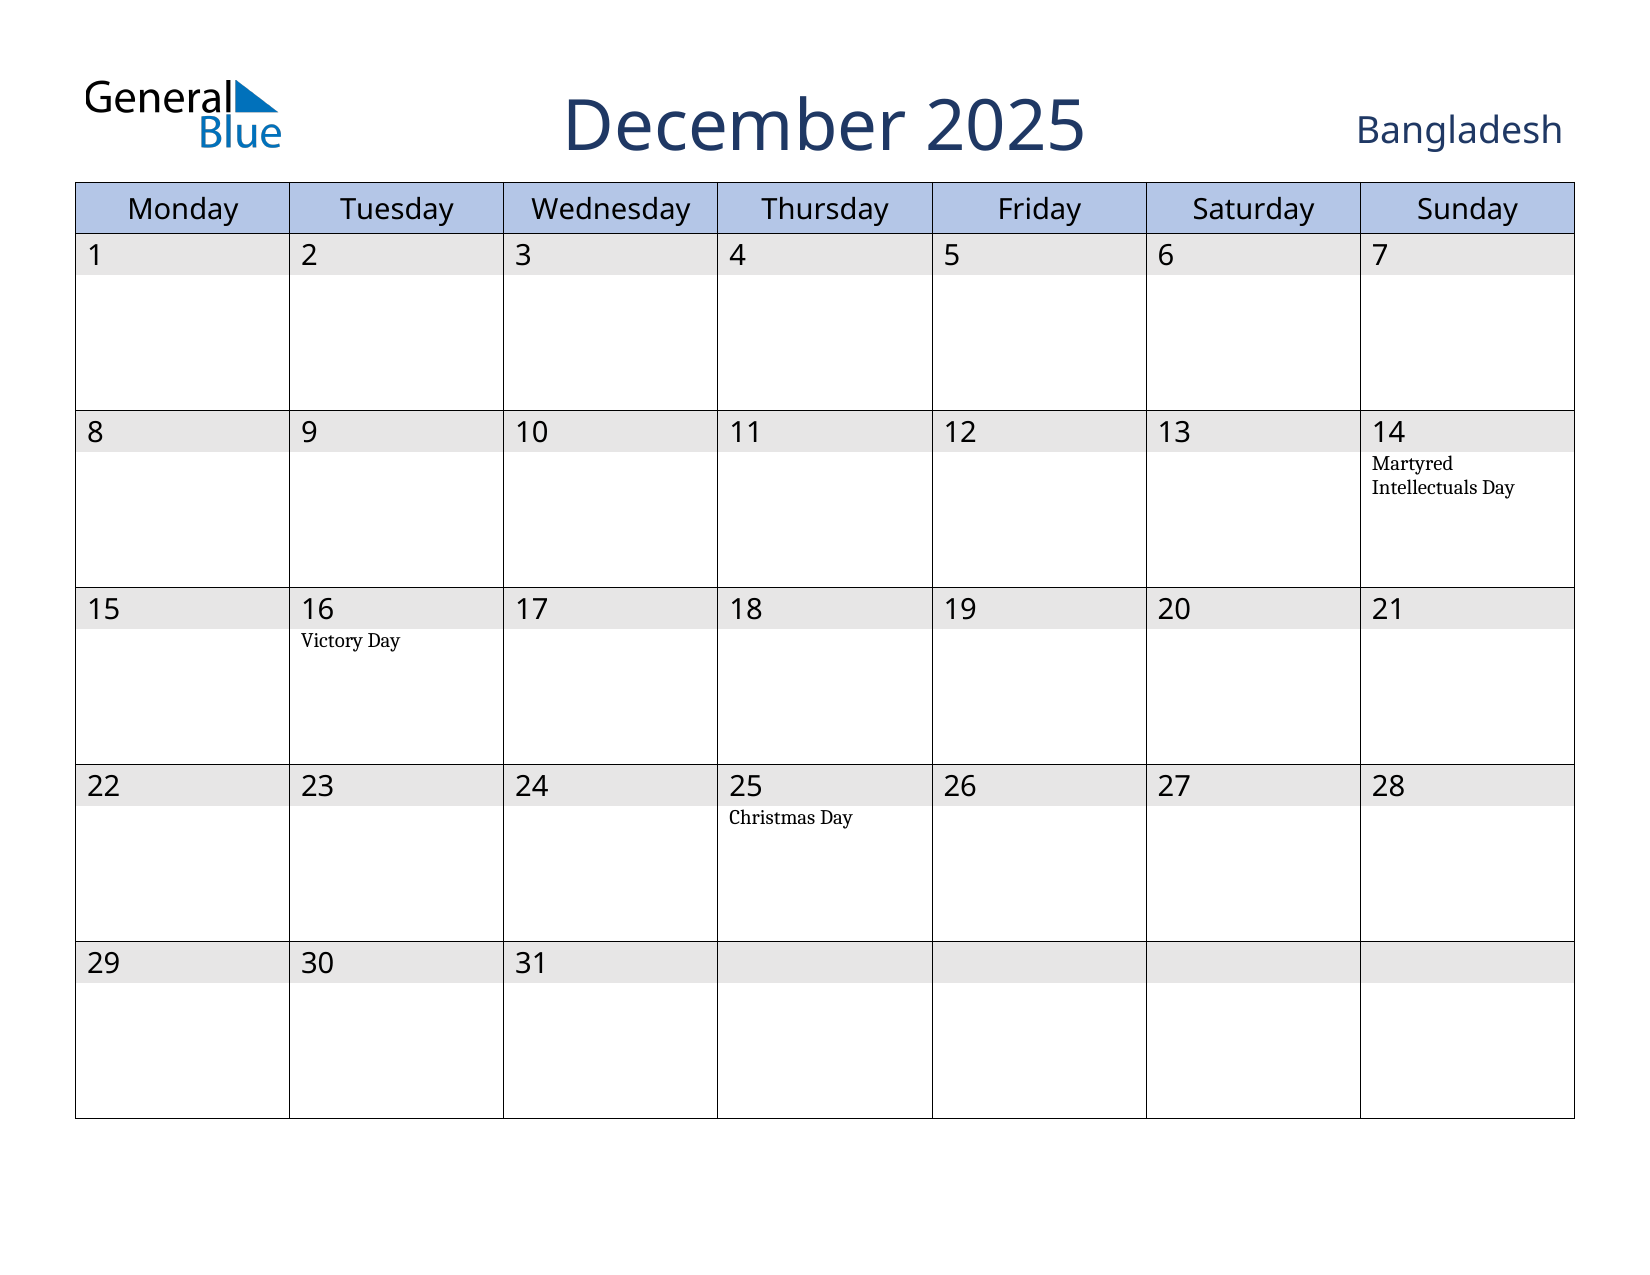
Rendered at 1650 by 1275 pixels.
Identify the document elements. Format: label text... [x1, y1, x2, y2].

table_cell [76, 983, 289, 1118]
table_cell 20 [1147, 588, 1360, 629]
table_header [76, 75, 503, 182]
table_cell 19 [933, 588, 1146, 629]
table_cell Martyred Intellectuals Day [1361, 452, 1574, 587]
table_cell 8 [76, 411, 289, 452]
table_cell 10 [504, 411, 717, 452]
table_cell 30 [290, 942, 503, 983]
table_cell [504, 275, 717, 410]
table_cell [1361, 275, 1574, 410]
table_cell [1361, 983, 1574, 1118]
table_cell 21 [1361, 588, 1574, 629]
table_cell [1147, 983, 1360, 1118]
table_cell [718, 275, 932, 410]
table_cell 29 [76, 942, 289, 983]
table_cell Tuesday [290, 183, 503, 233]
table_cell 15 [76, 588, 289, 629]
table_cell Thursday [718, 183, 932, 233]
table_cell [933, 983, 1146, 1118]
table_cell 3 [504, 234, 717, 275]
table_cell Christmas Day [718, 806, 932, 941]
table_cell [933, 452, 1146, 587]
table_cell 5 [933, 234, 1146, 275]
table_header December 2025 [504, 75, 1146, 182]
table_cell [1147, 629, 1360, 764]
table_cell 31 [504, 942, 717, 983]
table_cell Monday [76, 183, 289, 233]
table_cell [1361, 942, 1574, 983]
table_cell 22 [76, 765, 289, 806]
table_cell 14 [1361, 411, 1574, 452]
table_cell [76, 629, 289, 764]
table_cell 7 [1361, 234, 1574, 275]
table_cell [933, 629, 1146, 764]
table_cell [290, 983, 503, 1118]
table_cell 4 [718, 234, 932, 275]
table_cell Victory Day [290, 629, 503, 764]
table_cell 6 [1147, 234, 1360, 275]
table_cell 24 [504, 765, 717, 806]
table_cell 23 [290, 765, 503, 806]
table_cell 26 [933, 765, 1146, 806]
table_cell 17 [504, 588, 717, 629]
table_cell [933, 806, 1146, 941]
table_cell [718, 629, 932, 764]
table_cell [290, 452, 503, 587]
table_cell 2 [290, 234, 503, 275]
table_cell 16 [290, 588, 503, 629]
table_cell [76, 275, 289, 410]
table_cell [718, 452, 932, 587]
table_cell [718, 983, 932, 1118]
table_cell [933, 275, 1146, 410]
table_cell [718, 942, 932, 983]
table_cell [76, 452, 289, 587]
table_header Bangladesh [1146, 75, 1574, 182]
table_cell 12 [933, 411, 1146, 452]
table_cell [504, 983, 717, 1118]
table_cell Saturday [1147, 183, 1360, 233]
table_cell [1147, 942, 1360, 983]
table_cell 28 [1361, 765, 1574, 806]
table_cell [290, 806, 503, 941]
table_cell 11 [718, 411, 932, 452]
table_cell Wednesday [504, 183, 717, 233]
table_cell [1361, 629, 1574, 764]
table_cell 18 [718, 588, 932, 629]
table_cell [290, 275, 503, 410]
table_cell 27 [1147, 765, 1360, 806]
table_cell Sunday [1361, 183, 1574, 233]
table_cell [504, 452, 717, 587]
table_cell [1147, 275, 1360, 410]
table_cell 13 [1147, 411, 1360, 452]
table_cell [76, 806, 289, 941]
table_cell 1 [76, 234, 289, 275]
table_cell [504, 806, 717, 941]
table_cell Friday [933, 183, 1146, 233]
table_cell [1361, 806, 1574, 941]
table_cell [1147, 806, 1360, 941]
table_cell 25 [718, 765, 932, 806]
table_cell 9 [290, 411, 503, 452]
table_cell [1147, 452, 1360, 587]
table_cell [933, 942, 1146, 983]
picture [86, 80, 281, 148]
table_cell [504, 629, 717, 764]
